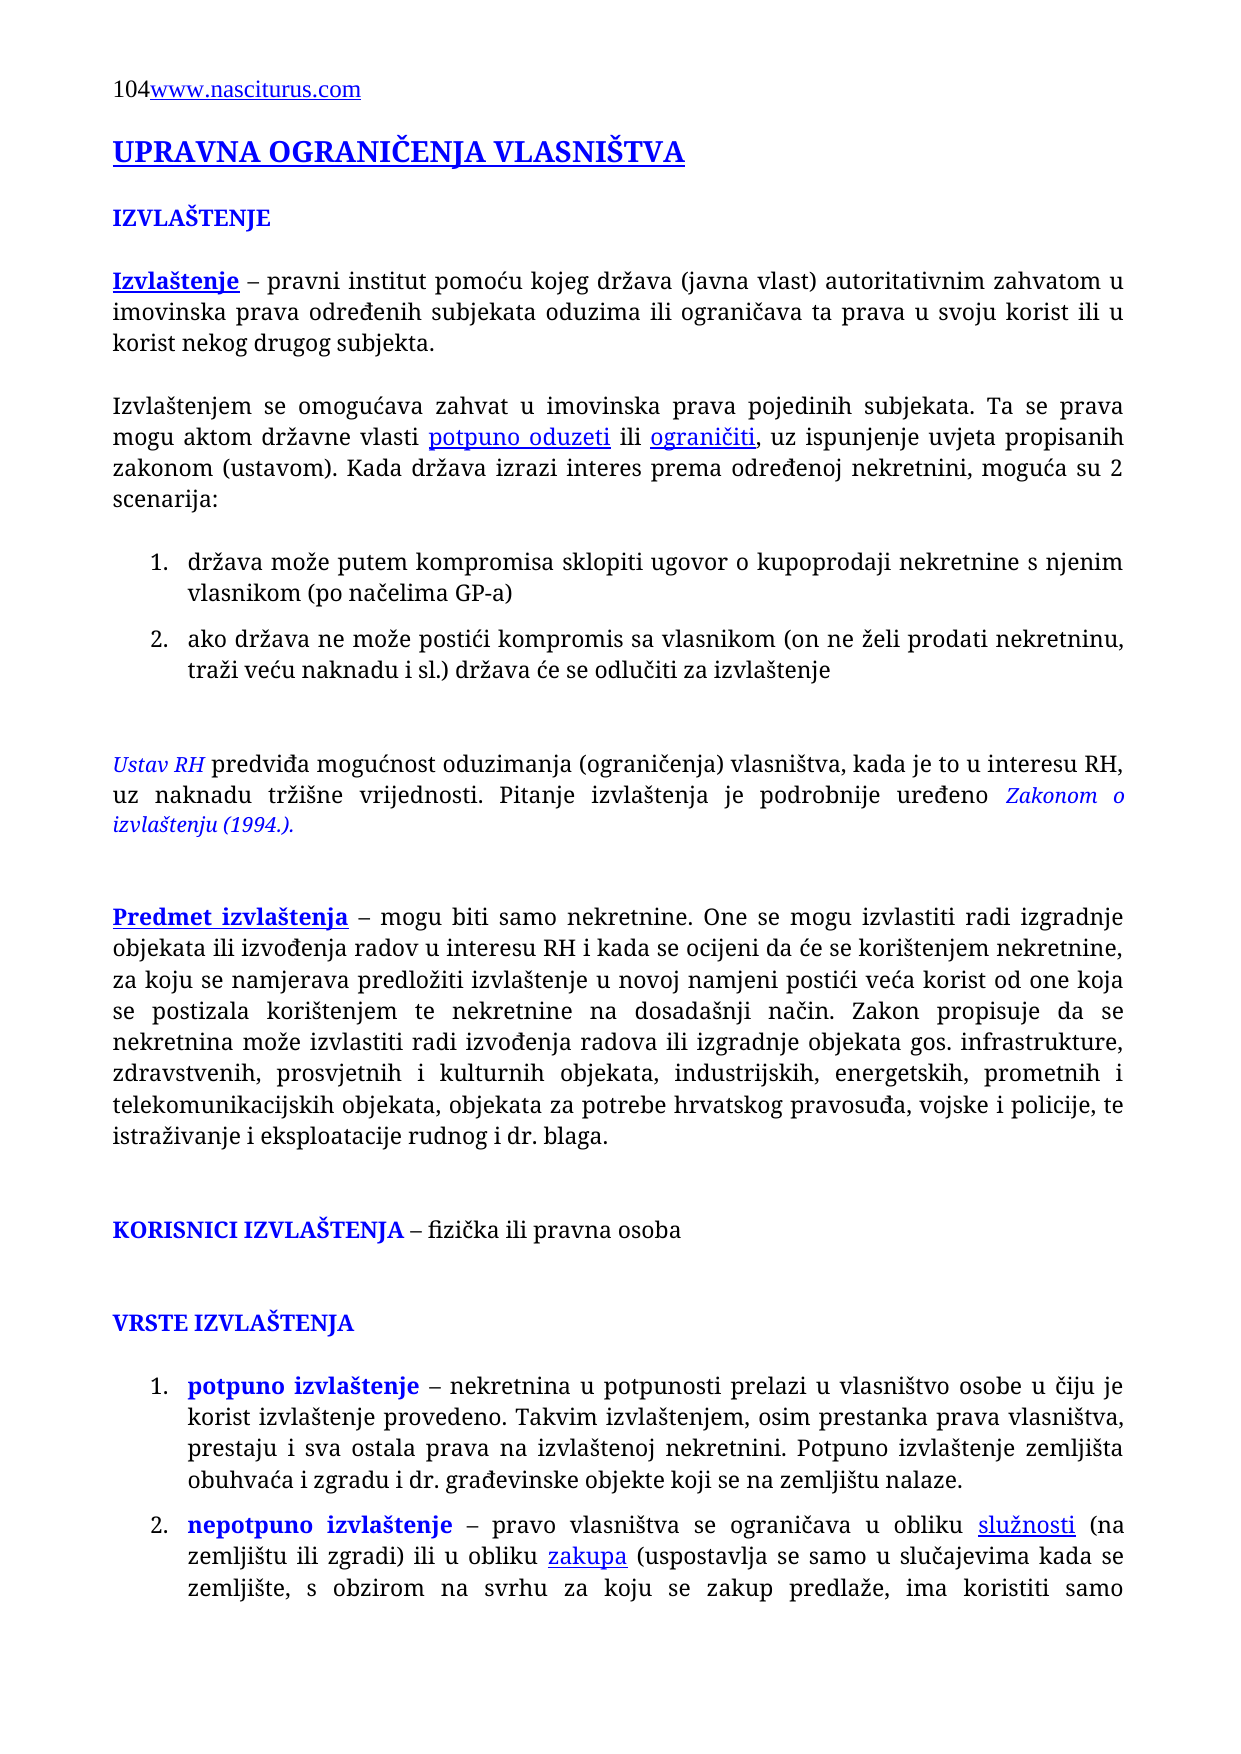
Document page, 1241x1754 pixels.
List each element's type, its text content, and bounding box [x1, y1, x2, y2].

list ako država ne može postići kompromis sa vlasnikom (on ne želi prodati nekretninu, traži veću naknadu i sl.) država će se odlučiti za izvlaštenje [150, 623, 1125, 685]
text Ustav RH predviđa mogućnost oduzimanja (ograničenja) vlasništva, kada je to u interesu RH, uz naknadu tržišne vrijednosti. Pitanje izvlaštenja je podrobnije uređeno Zakonom o izvlaštenju (1994.). [112, 748, 1125, 838]
list potpuno izvlaštenje – nekretnina u potpunosti prelazi u vlasništvo osobe u čiju je korist izvlaštenje provedeno. Takvim izvlaštenjem, osim prestanka prava vlasništva, prestaju i sva ostala prava na izvlaštenoj nekretnini. Potpuno izvlaštenje zemljišta obuhvaća i zgradu i dr. građevinske objekte koji se na zemljištu nalaze. [150, 1370, 1125, 1495]
text Izvlaštenje – pravni institut pomoću kojeg država (javna vlast) autoritativnim zahvatom u imovinska prava određenih subjekata oduzima ili ograničava ta prava u svoju korist ili u korist nekog drugog subjekta. [112, 265, 1125, 358]
text Predmet izvlaštenja – mogu biti samo nekretnine. One se mogu izvlastiti radi izgradnje objekata ili izvođenja radov u interesu RH i kada se ocijeni da će se korištenjem nekretnine, za koju se namjerava predložiti izvlaštenje u novoj namjeni postići veća korist od one koja se postizala korištenjem te nekretnine na dosadašnji način. Zakon propisuje da se nekretnina može izvlastiti radi izvođenja radova ili izgradnje objekata gos. infrastrukture, zdravstvenih, prosvjetnih i kulturnih objekata, industrijskih, energetskih, prometnih i telekomunikacijskih objekata, objekata za potrebe hrvatskog pravosuđa, vojske i policije, te istraživanje i eksploatacije rudnog i dr. blaga. [112, 901, 1125, 1151]
list država može putem kompromisa sklopiti ugovor o kupoprodaji nekretnine s njenim vlasnikom (po načelima GP-a) [150, 546, 1125, 608]
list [150, 1509, 1125, 1603]
text Izvlaštenjem se omogućava zahvat u imovinska prava pojedinih subjekata. Ta se prava mogu aktom državne vlasti potpuno oduzeti ili ograničiti, uz ispunjenje uvjeta propisanih zakonom (ustavom). Kada država izrazi interes prema određenoj nekretnini, moguća su 2 scenarija: [112, 390, 1125, 515]
text KORISNICI IZVLAŠTENJA – fizička ili pravna osoba [112, 1213, 1125, 1245]
text IZVLAŠTENJE [112, 202, 1125, 233]
text UPRAVNA OGRANIČENJA VLASNIŠTVA [112, 131, 1125, 171]
text VRSTE IZVLAŠTENJA [112, 1307, 1125, 1338]
